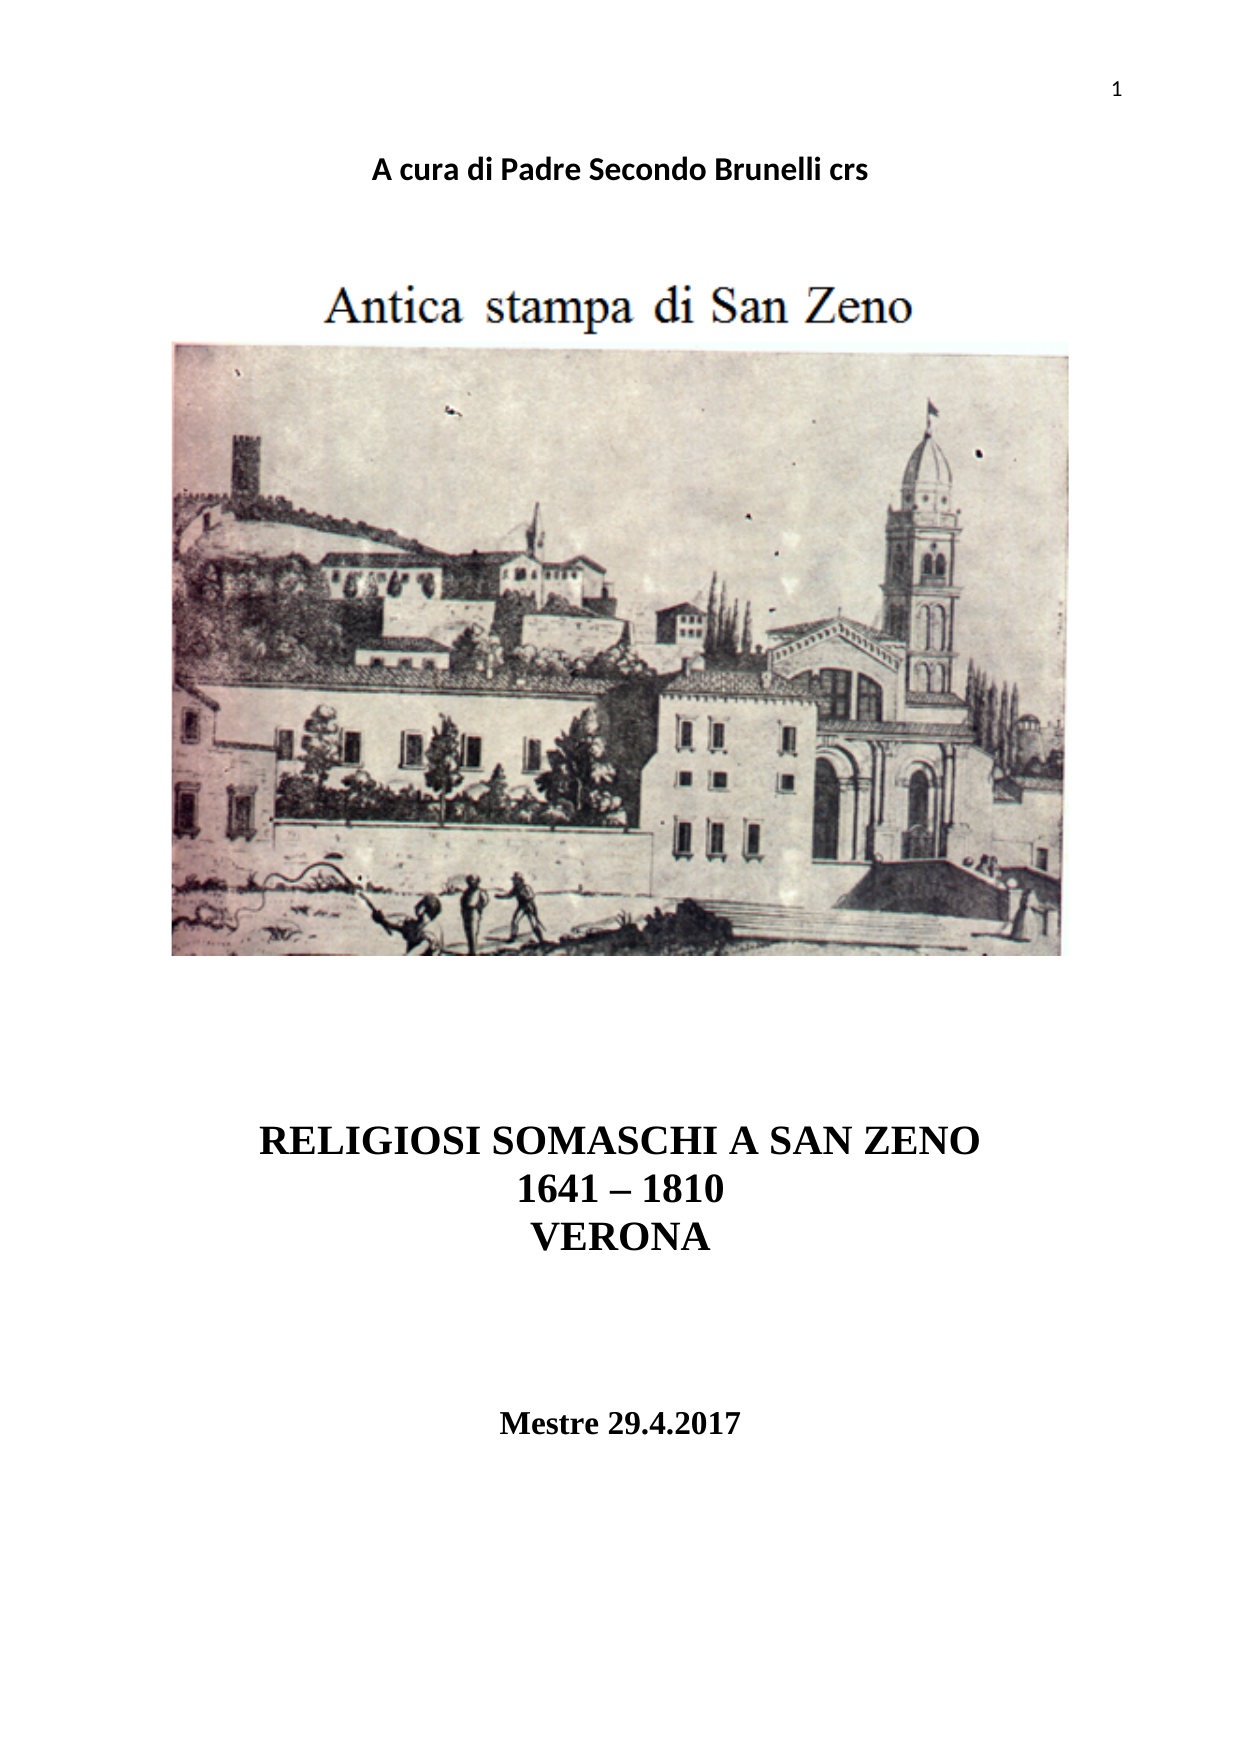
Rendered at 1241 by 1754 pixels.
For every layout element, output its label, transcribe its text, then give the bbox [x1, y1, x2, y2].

text VERONA [118, 1211, 1122, 1259]
text Mestre 29.4.2017 [118, 1403, 1122, 1441]
text RELIGIOSI SOMASCHI A SAN ZENO [118, 1116, 1122, 1163]
picture [171, 282, 1069, 956]
text 1641 – 1810 [118, 1163, 1122, 1211]
text A cura di Padre Secondo Brunelli crs [118, 148, 1122, 188]
